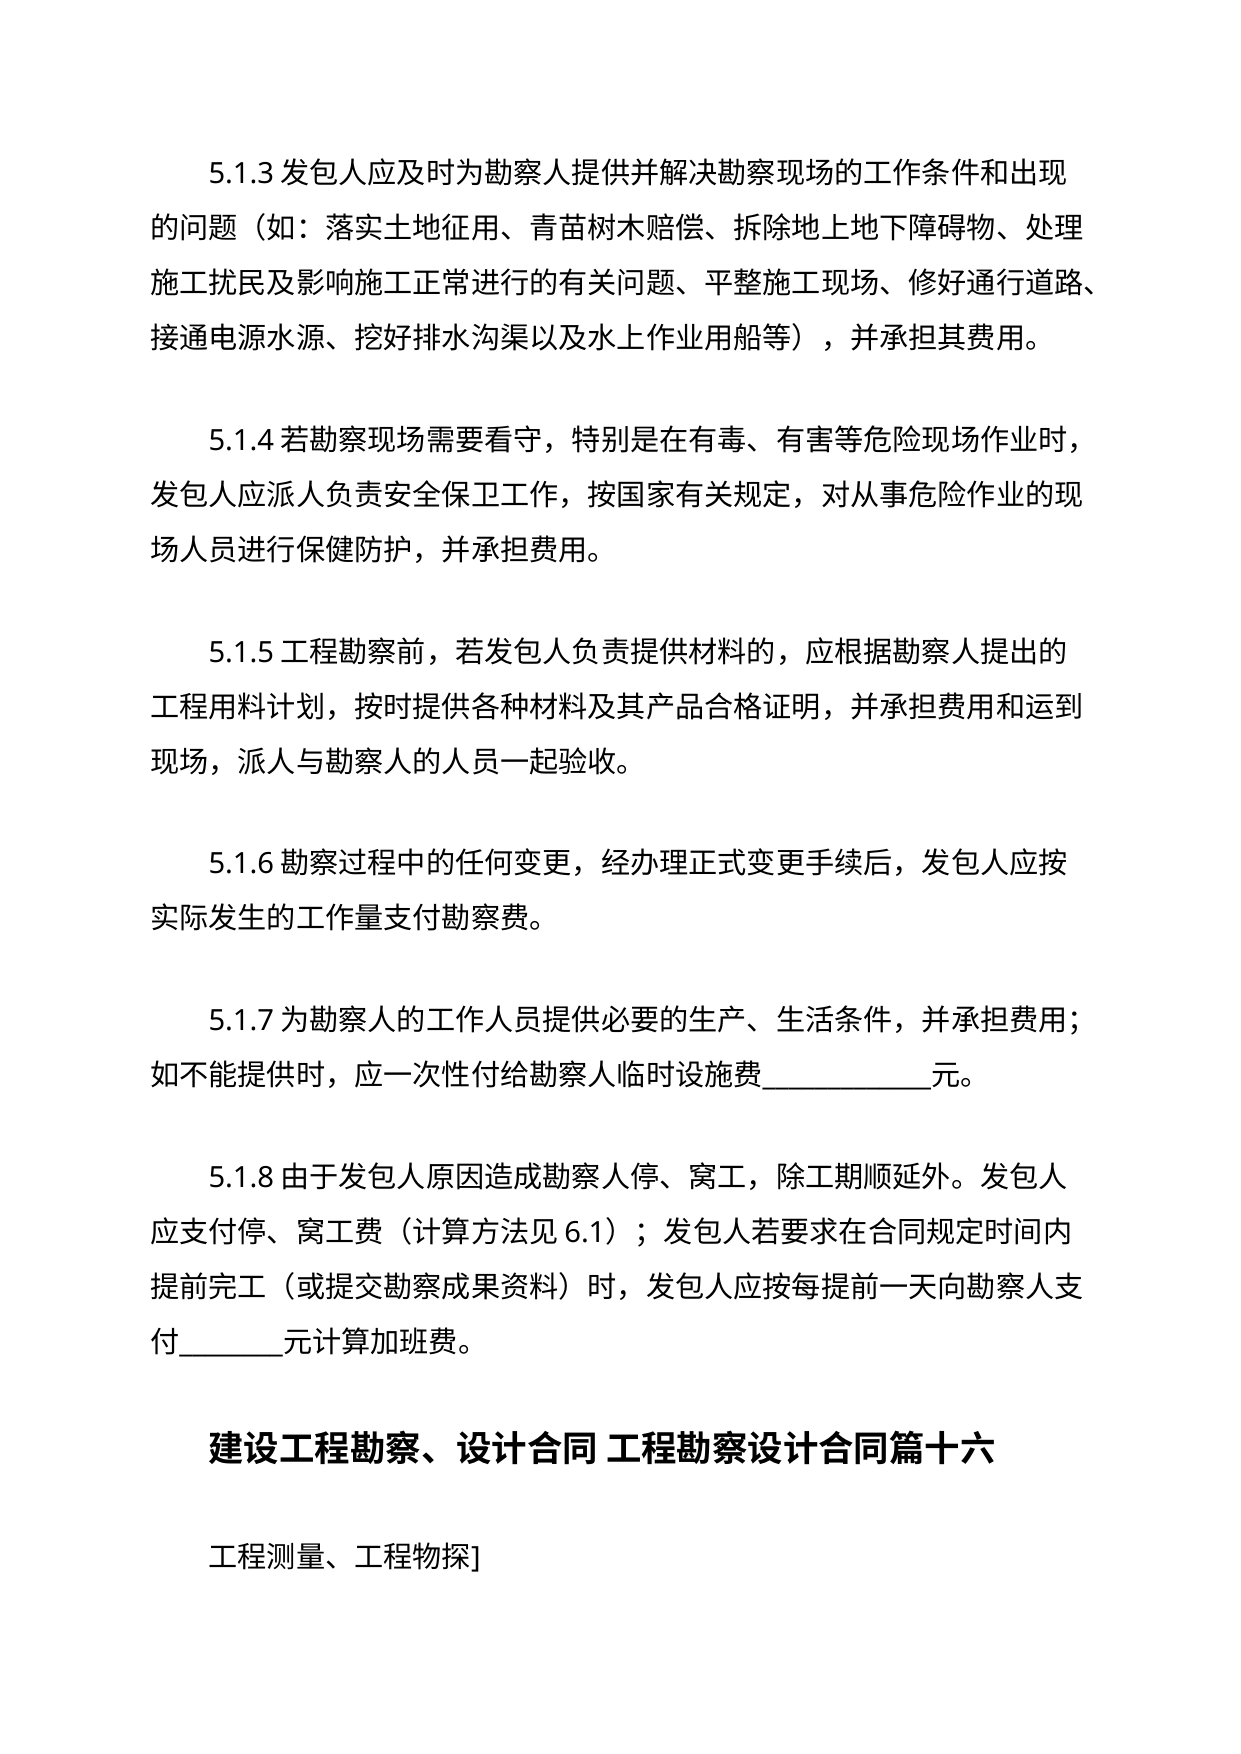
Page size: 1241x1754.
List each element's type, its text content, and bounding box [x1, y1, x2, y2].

text 5.1.4若勘察现场需要看守，特别是在有毒、有害等危险现场作业时，发包人应派人负责安全保卫工作，按国家有关规定，对从事危险作业的现场人员进行保健防护，并承担费用。 [150, 417, 1090, 569]
text 5.1.6勘察过程中的任何变更，经办理正式变更手续后，发包人应按实际发生的工作量支付勘察费。 [150, 840, 1090, 937]
text 建设工程勘察、设计合同 工程勘察设计合同篇十六 [150, 1421, 1090, 1472]
text 5.1.3发包人应及时为勘察人提供并解决勘察现场的工作条件和出现的问题（如：落实土地征用、青苗树木赔偿、拆除地上地下障碍物、处理施工扰民及影响施工正常进行的有关问题、平整施工现场、修好通行道路、接通电源水源、挖好排水沟渠以及水上作业用船等），并承担其费用。 [150, 150, 1090, 357]
text 5.1.8由于发包人原因造成勘察人停、窝工，除工期顺延外。发包人应支付停、窝工费（计算方法见6.1）；发包人若要求在合同规定时间内提前完工（或提交勘察成果资料）时，发包人应按每提前一天向勘察人支付________元计算加班费。 [150, 1154, 1090, 1361]
text 5.1.5工程勘察前，若发包人负责提供材料的，应根据勘察人提出的工程用料计划，按时提供各种材料及其产品合格证明，并承担费用和运到现场，派人与勘察人的人员一起验收。 [150, 628, 1090, 780]
text 5.1.7为勘察人的工作人员提供必要的生产、生活条件，并承担费用；如不能提供时，应一次性付给勘察人临时设施费_____________元。 [150, 997, 1090, 1094]
text 工程测量、工程物探] [150, 1534, 1090, 1576]
